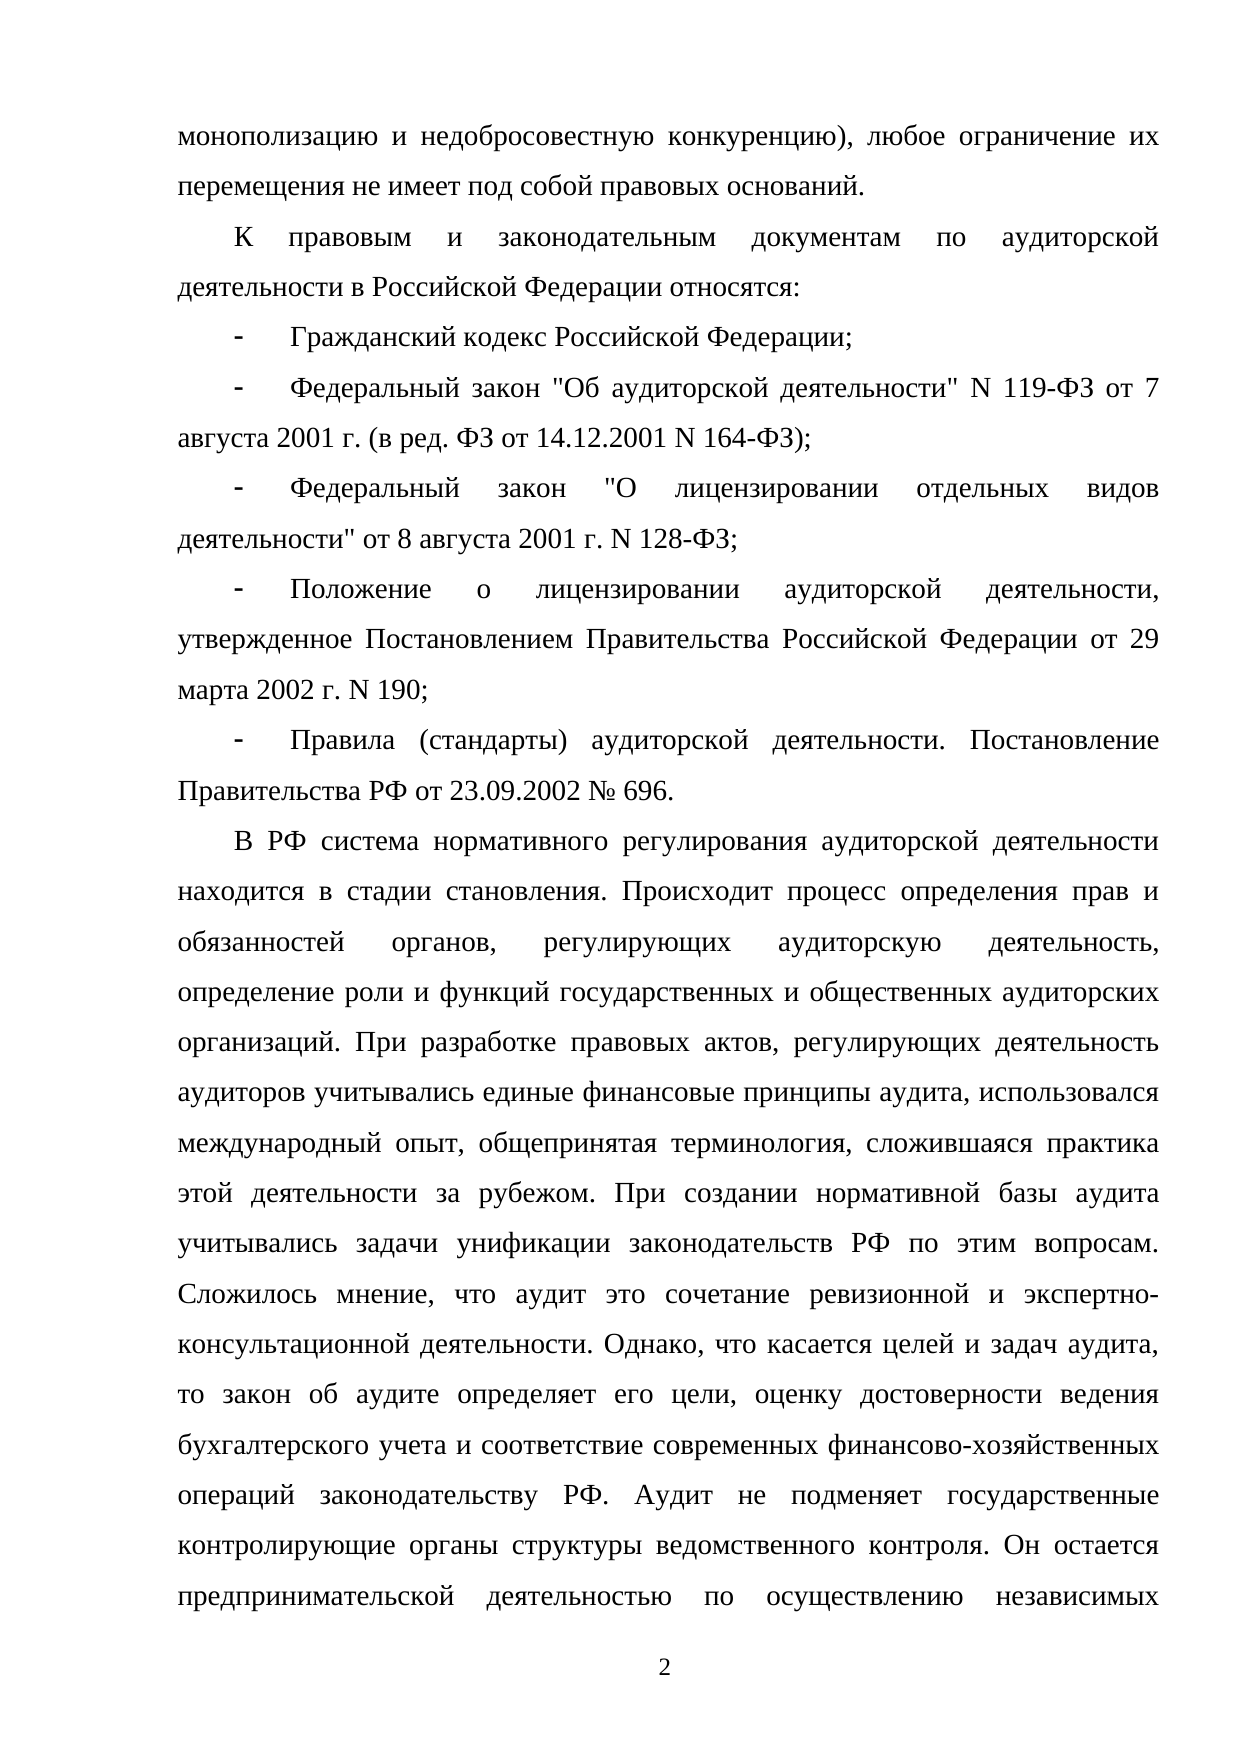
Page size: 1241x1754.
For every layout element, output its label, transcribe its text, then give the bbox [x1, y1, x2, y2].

list Гражданский кодекс Российской Федерации; [177, 319, 1160, 353]
text К правовым и законодательным документам по аудиторской деятельности в Российской Федерации относятся: [177, 219, 1160, 303]
list Правила (стандарты) аудиторской деятельности. Постановление Правительства РФ от 23.09.2002 № 696. [177, 722, 1160, 806]
list Федеральный закон "О лицензировании отдельных видов деятельности" от 8 августа 2001 г. N 128-ФЗ; [177, 471, 1160, 554]
list Федеральный закон "Об аудиторской деятельности" N 119-ФЗ от 7 августа 2001 г. (в ред. ФЗ от 14.12.2001 N 164-ФЗ); [177, 370, 1160, 454]
list Положение о лицензировании аудиторской деятельности, утвержденное Постановлением Правительства Российской Федерации от 29 марта 2002 г. N 190; [177, 571, 1160, 706]
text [177, 823, 1160, 1611]
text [177, 118, 1160, 202]
